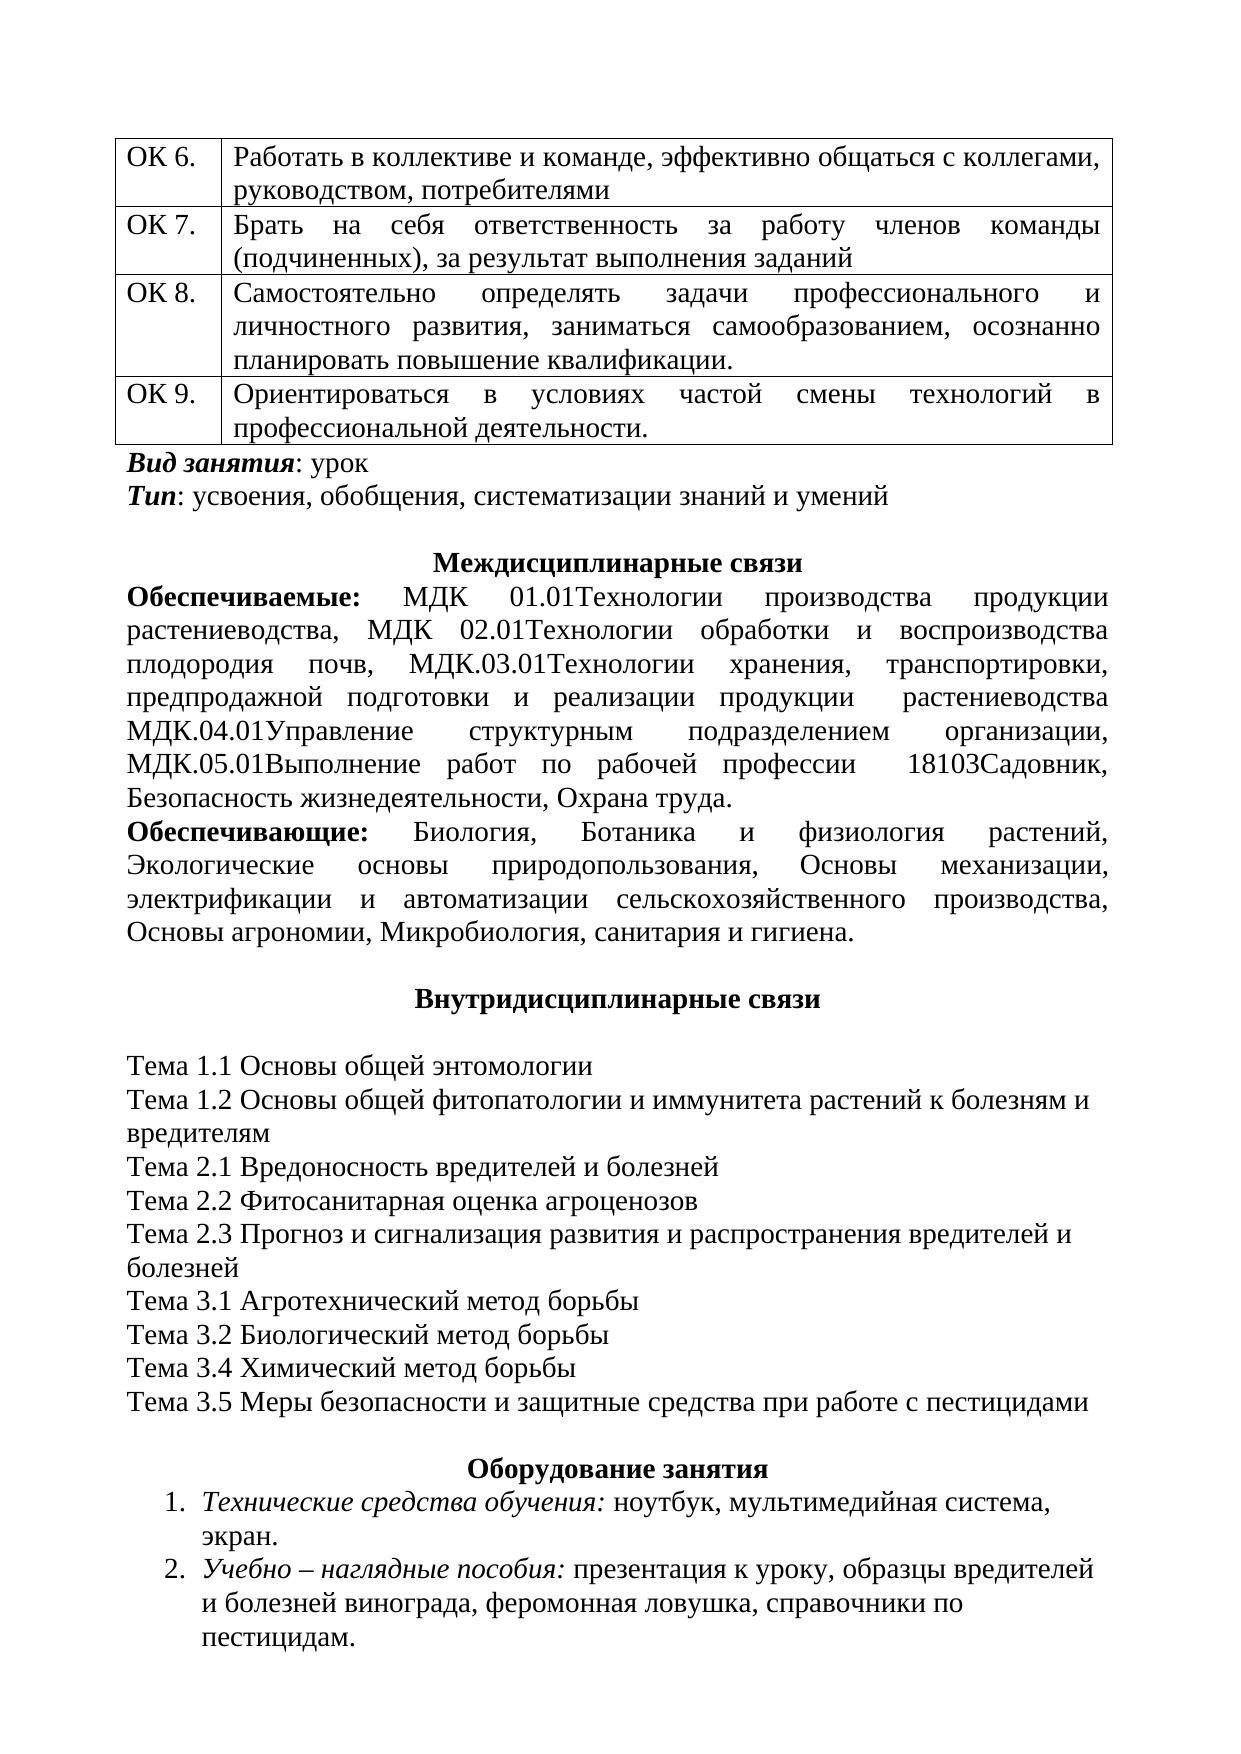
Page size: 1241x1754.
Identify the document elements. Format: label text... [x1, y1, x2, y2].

text Тип: усвоения, обобщения, систематизации знаний и умений [126, 478, 1109, 512]
table_cell Брать на себя ответственность за работу членов команды (подчиненных), за результат выполнения заданий [222, 207, 1112, 274]
text Тема 2.2 Фитосанитарная оценка агроценозов [126, 1183, 1109, 1216]
list Учебно – наглядные пособия: презентация к уроку, образцы вредителей и болезней винограда, феромонная ловушка, справочники по пестицидам. [164, 1552, 1109, 1652]
table_cell ОК 7. [116, 207, 221, 274]
table_cell Самостоятельно определять задачи профессионального и личностного развития, заниматься самообразованием, осознанно планировать повышение квалификации. [222, 275, 1112, 376]
text Внутридисциплинарные связи [126, 981, 1109, 1015]
text Тема 2.1 Вредоносность вредителей и болезней [126, 1149, 1109, 1183]
table_cell Ориентироваться в условиях частой смены технологий в профессиональной деятельности. [222, 377, 1112, 444]
text Тема 2.3 Прогноз и сигнализация развития и распространения вредителей и болезней [126, 1216, 1109, 1283]
text Тема 3.1 Агротехнический метод борьбы [126, 1283, 1109, 1317]
table_cell Работать в коллективе и команде, эффективно общаться с коллегами, руководством, потребителями [222, 139, 1112, 206]
text Тема 1.1 Основы общей энтомологии [126, 1048, 1109, 1082]
list Технические средства обучения: ноутбук, мультимедийная система, экран. [164, 1484, 1109, 1552]
text Тема 3.2 Биологический метод борьбы [126, 1317, 1109, 1350]
table_cell ОК 6. [116, 139, 221, 206]
text Вид занятия: урок [126, 445, 1109, 478]
table_cell ОК 9. [116, 377, 221, 444]
table_cell ОК 8. [116, 275, 221, 376]
text Тема 1.2 Основы общей фитопатологии и иммунитета растений к болезням и вредителям [126, 1082, 1109, 1149]
text Междисциплинарные связи [126, 545, 1109, 579]
text Обеспечиваемые: МДК 01.01Технологии производства продукции растениеводства, МДК 02.01Технологии обработки и воспроизводства плодородия почв, МДК.03.01Технологии хранения, транспортировки, предпродажной подготовки и реализации продукции растениеводства МДК.04.01Управление структурным подразделением организации, МДК.05.01Выполнение работ по рабочей профессии 18103Садовник, Безопасность жизнедеятельности, Охрана труда. [126, 579, 1109, 814]
text Обеспечивающие: Биология, Ботаника и физиология растений, Экологические основы природопользования, Основы механизации, электрификации и автоматизации сельскохозяйственного производства, Основы агрономии, Микробиология, санитария и гигиена. [126, 814, 1109, 948]
text Тема 3.5 Меры безопасности и защитные средства при работе с пестицидами [126, 1384, 1109, 1417]
text Тема 3.4 Химический метод борьбы [126, 1350, 1109, 1384]
text Оборудование занятия [126, 1451, 1109, 1484]
